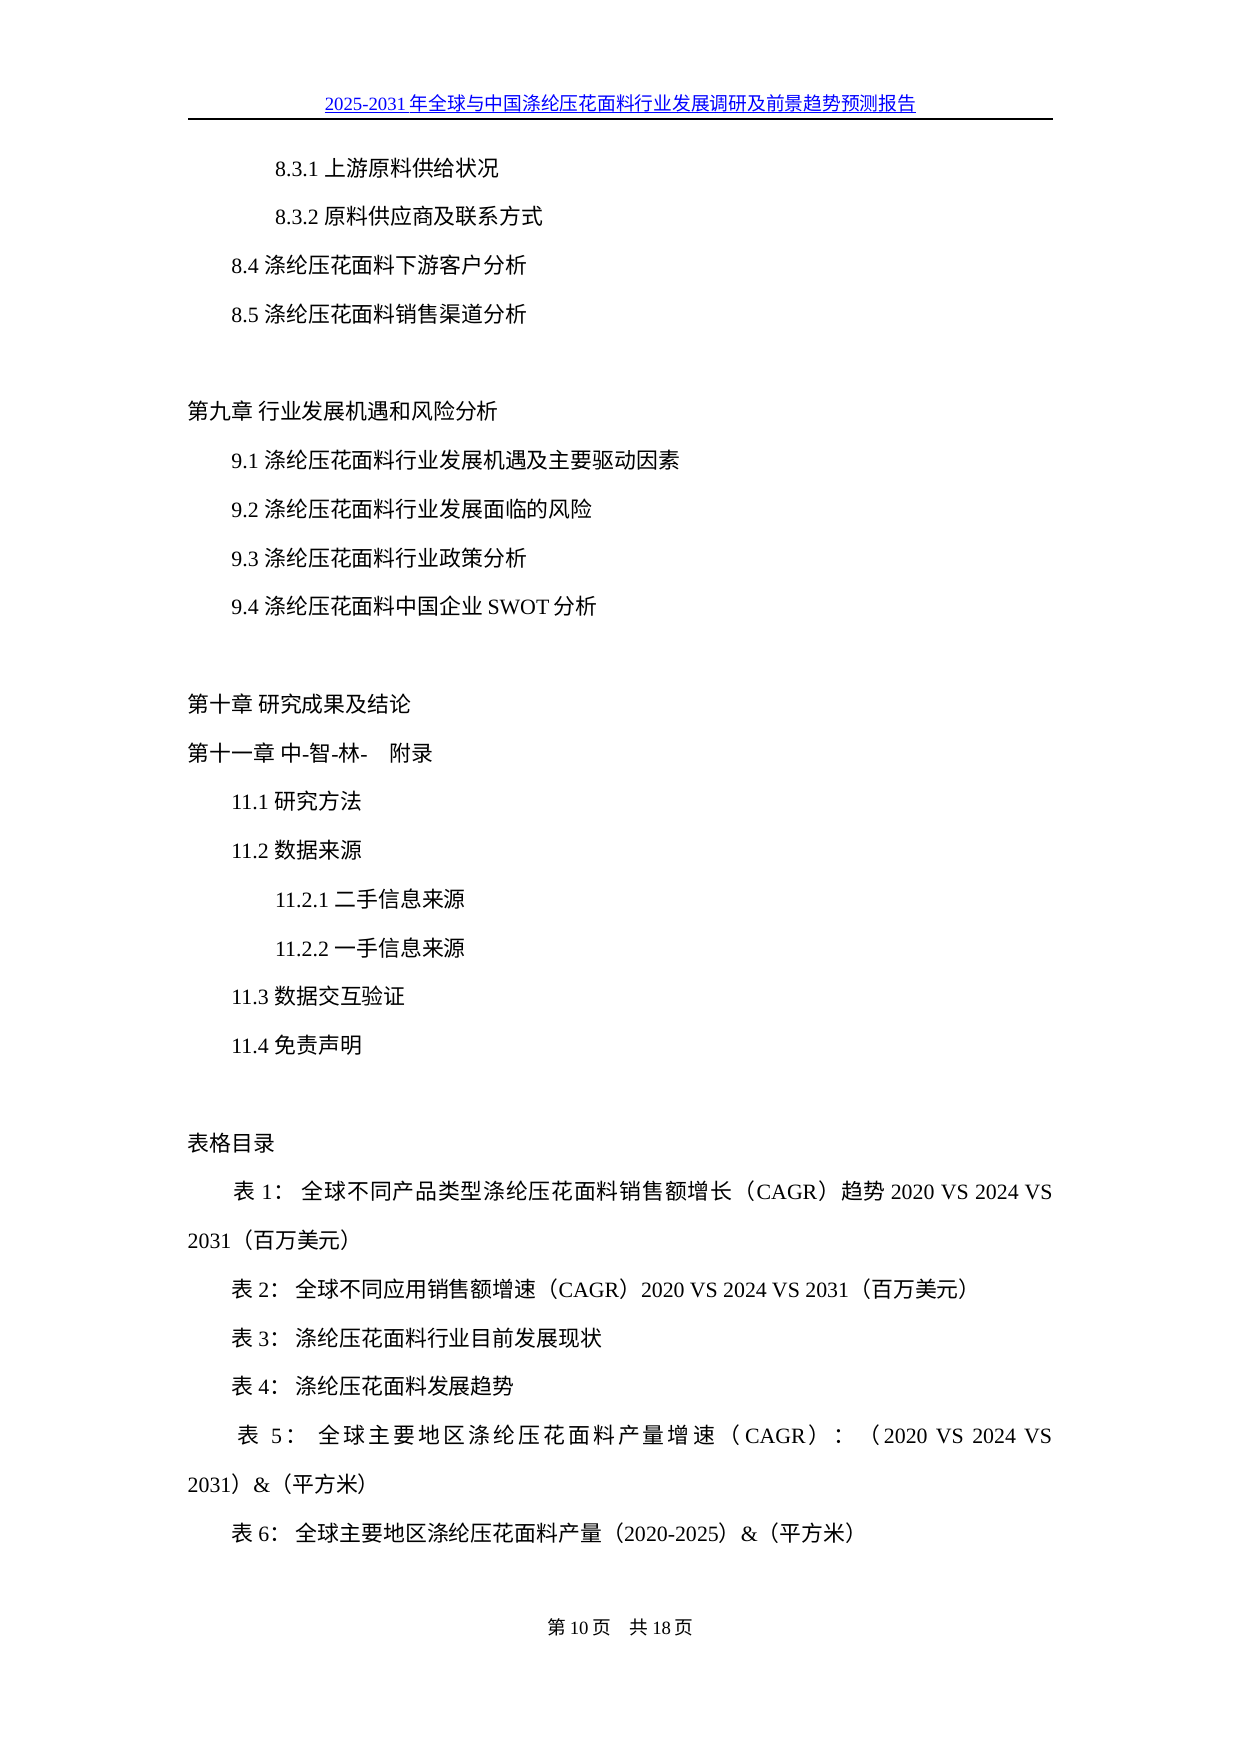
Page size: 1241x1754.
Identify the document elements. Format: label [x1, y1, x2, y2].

text [187, 150, 1053, 1548]
